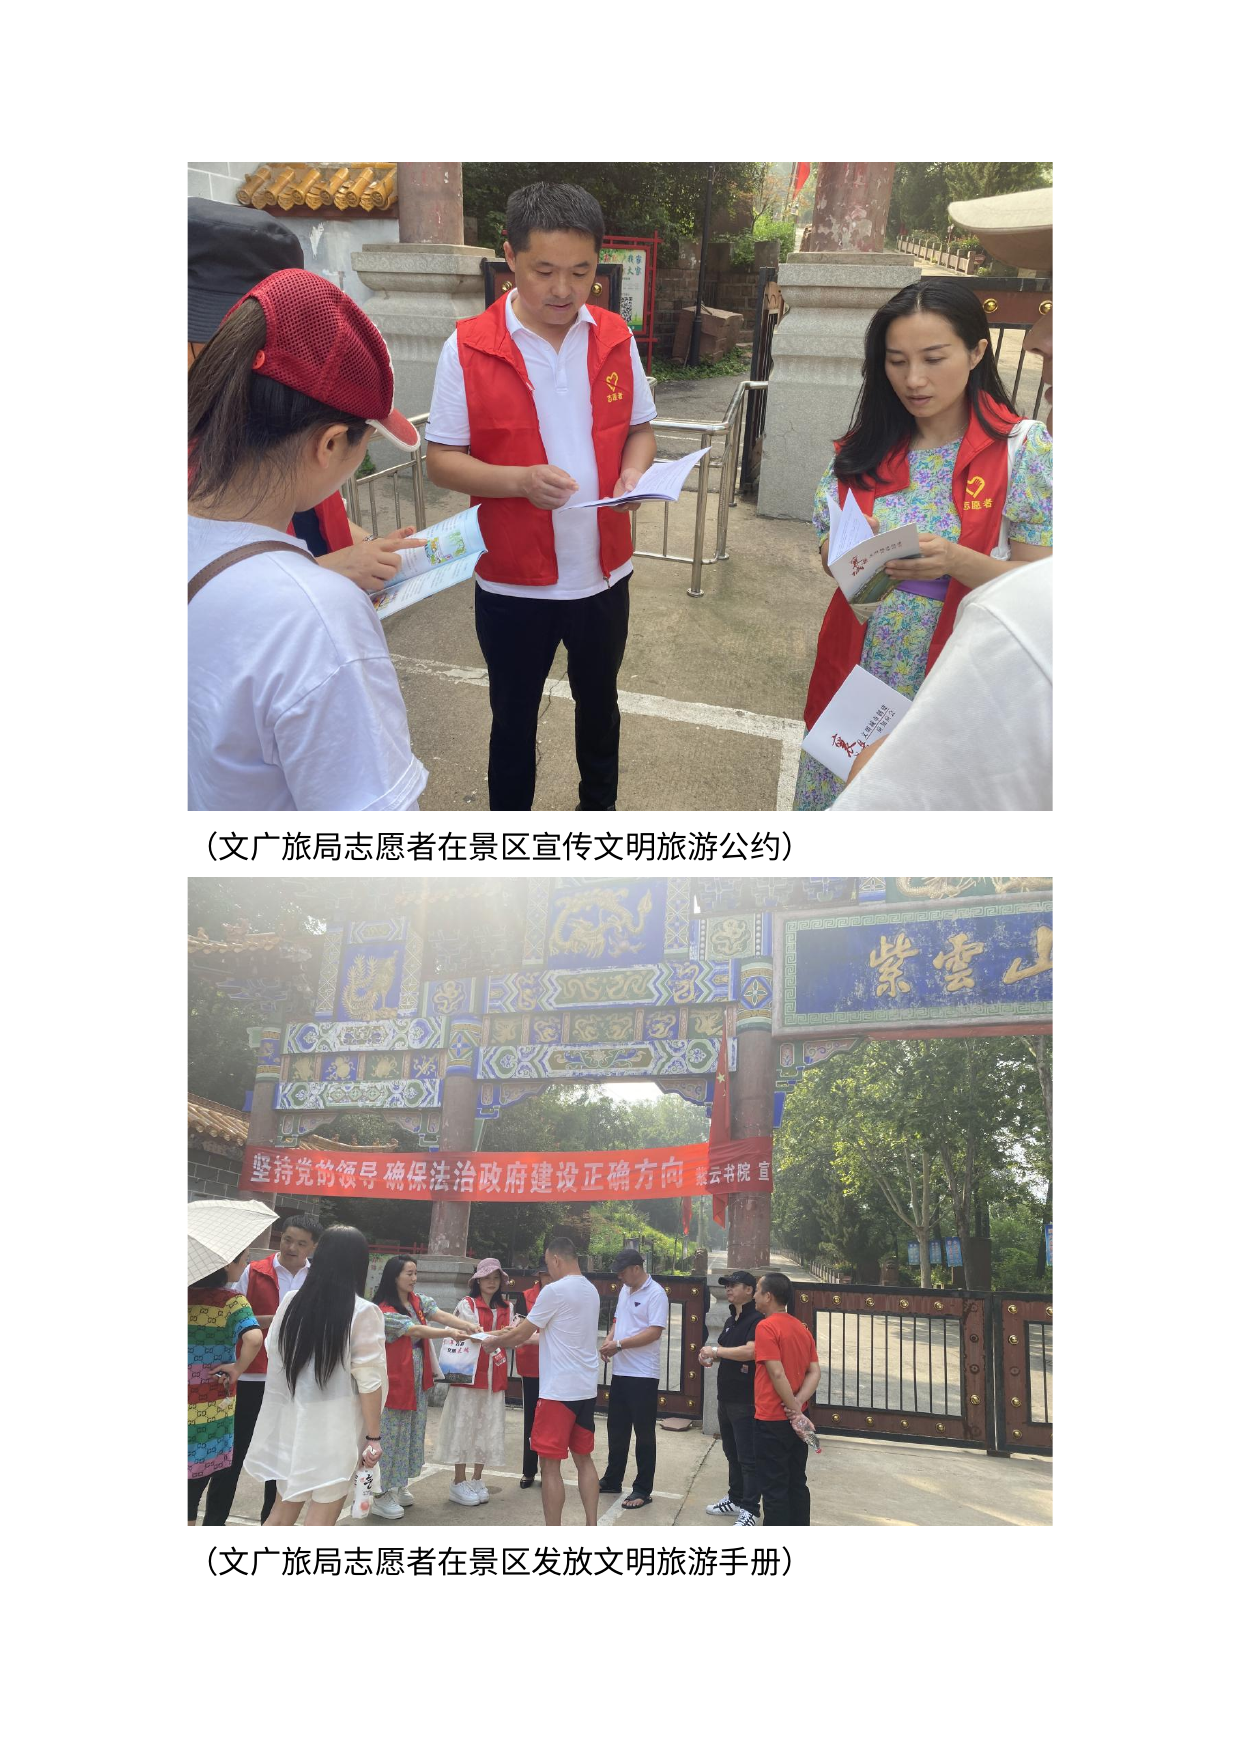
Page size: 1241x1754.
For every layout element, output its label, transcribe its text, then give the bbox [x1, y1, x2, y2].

text （文广旅局志愿者在景区发放文明旅游手册） [187, 1527, 1053, 1592]
picture [187, 162, 1053, 811]
text （文广旅局志愿者在景区宣传文明旅游公约） [187, 812, 1053, 877]
picture [187, 877, 1053, 1526]
